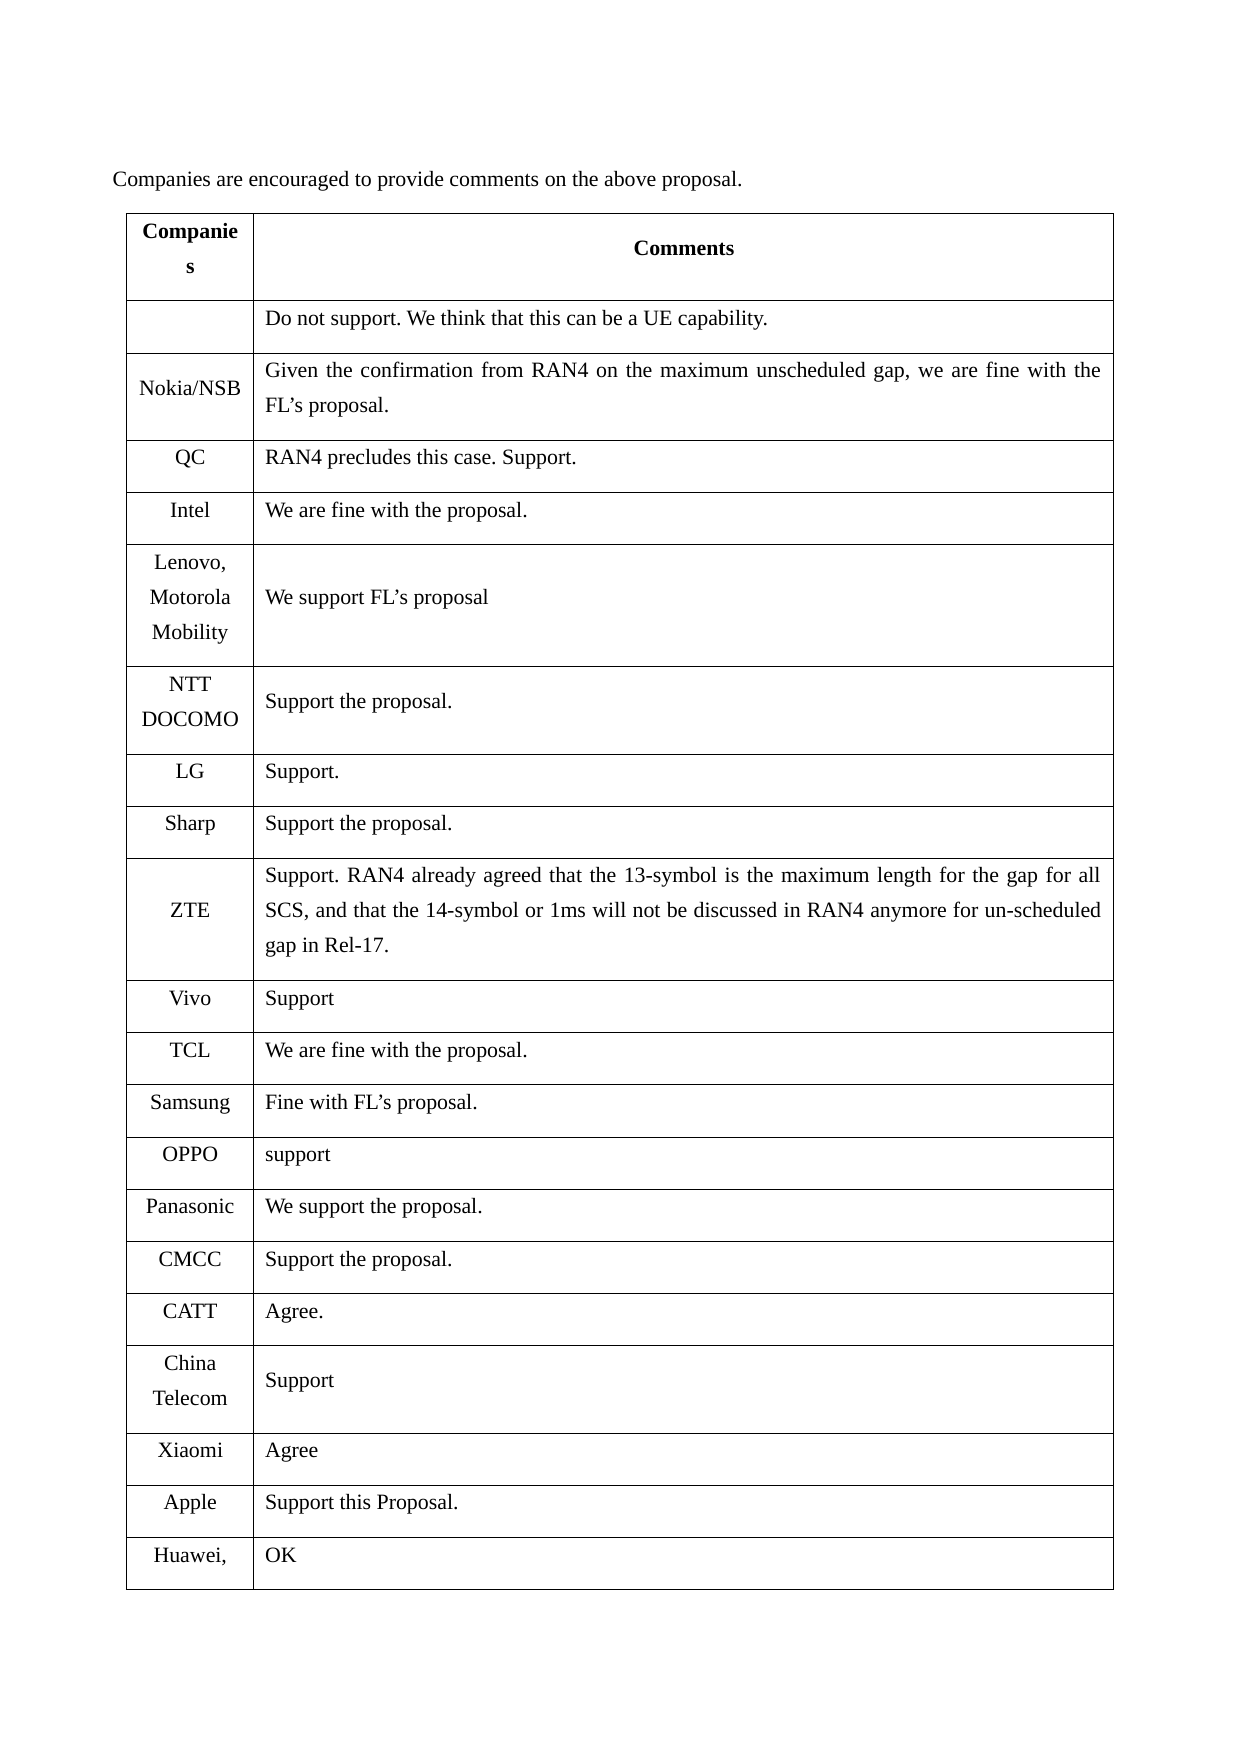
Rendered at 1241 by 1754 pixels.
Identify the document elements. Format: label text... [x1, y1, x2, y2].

table_cell We support the proposal. [254, 1190, 1113, 1241]
table_cell Lenovo, Motorola Mobility [127, 545, 253, 666]
table_cell LG [127, 755, 253, 806]
table_cell Do not support. We think that this can be a UE capability. [254, 301, 1113, 352]
table_cell Panasonic [127, 1190, 253, 1241]
table_cell Support the proposal. [254, 807, 1113, 858]
table_cell Support [254, 1346, 1113, 1432]
table_cell Support [254, 981, 1113, 1032]
table_cell China Telecom [127, 1346, 253, 1432]
table_cell Samsung [127, 1085, 253, 1137]
table_cell We support FL’s proposal [254, 545, 1113, 666]
table_cell Vivo [127, 981, 253, 1032]
table_cell Support. [254, 755, 1113, 806]
table_cell Nokia/NSB [127, 354, 253, 440]
table_cell ZTE [127, 859, 253, 980]
table_cell QC [127, 441, 253, 492]
table_cell OK [254, 1538, 1113, 1589]
table_cell RAN4 precludes this case. Support. [254, 441, 1113, 492]
table_cell Given the confirmation from RAN4 on the maximum unscheduled gap, we are fine with the FL’s proposal. [254, 354, 1113, 440]
table_cell Fine with FL’s proposal. [254, 1085, 1113, 1137]
table_cell TCL [127, 1033, 253, 1084]
table_cell OPPO [127, 1138, 253, 1189]
table_cell We are fine with the proposal. [254, 493, 1113, 544]
table_cell Agree [254, 1434, 1113, 1485]
text Companies are encouraged to provide comments on the above proposal. [112, 162, 1128, 194]
table_cell Apple [127, 1486, 253, 1537]
table_cell Huawei, HiSilicon [127, 1538, 253, 1589]
table_cell support [254, 1138, 1113, 1189]
table_cell Support. RAN4 already agreed that the 13-symbol is the maximum length for the gap for all SCS, and that the 14-symbol or 1ms will not be discussed in RAN4 anymore for un-scheduled gap in Rel-17. [254, 859, 1113, 980]
table_cell CATT [127, 1294, 253, 1345]
table_cell [127, 301, 253, 352]
table_cell We are fine with the proposal. [254, 1033, 1113, 1084]
table_cell Xiaomi [127, 1434, 253, 1485]
table_header Comments [254, 214, 1113, 300]
table_cell Intel [127, 493, 253, 544]
table_cell NTT DOCOMO [127, 667, 253, 753]
table_cell Support the proposal. [254, 667, 1113, 753]
table_cell Agree. [254, 1294, 1113, 1345]
table_cell Sharp [127, 807, 253, 858]
table_header Companies [127, 214, 253, 300]
table_cell Support this Proposal. [254, 1486, 1113, 1537]
table_cell CMCC [127, 1242, 253, 1293]
table_cell Support the proposal. [254, 1242, 1113, 1293]
